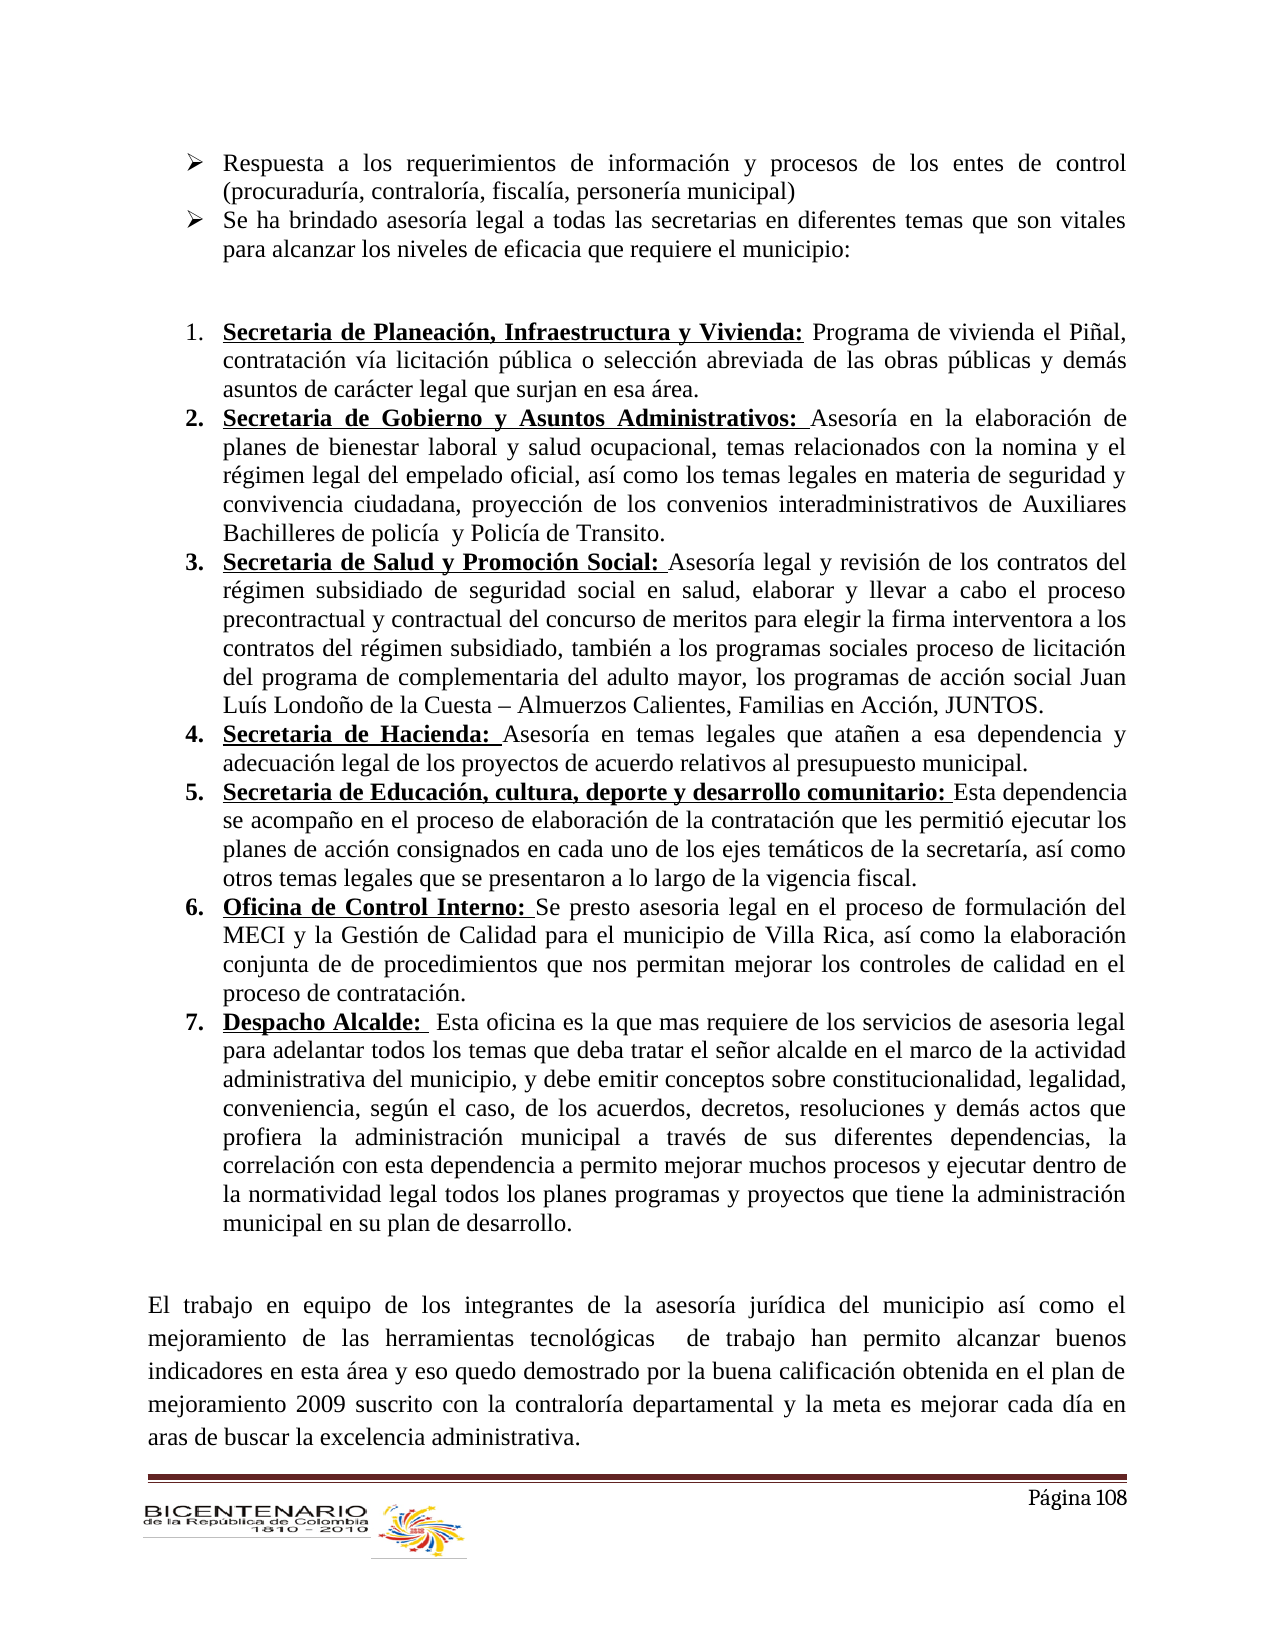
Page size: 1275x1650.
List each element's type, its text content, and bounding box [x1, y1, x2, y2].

list Se ha brindado asesoría legal a todas las secretarias en diferentes temas que son vitales para alcanzar los niveles de eficacia que requiere el municipio: [185, 205, 1127, 263]
list Respuesta a los requerimientos de información y procesos de los entes de control (procuraduría, contraloría, fiscalía, personería municipal) [185, 148, 1127, 205]
picture [142, 1498, 469, 1559]
list Despacho Alcalde: Esta oficina es la que mas requiere de los servicios de asesoria legal para adelantar todos los temas que deba tratar el señor alcalde en el marco de la actividad administrativa del municipio, y debe emitir conceptos sobre constitucionalidad, legalidad, conveniencia, según el caso, de los acuerdos, decretos, resoluciones y demás actos que profiera la administración municipal a través de sus diferentes dependencias, la correlación con esta dependencia a permito mejorar muchos procesos y ejecutar dentro de la normatividad legal todos los planes programas y proyectos que tiene la administración municipal en su plan de desarrollo. [185, 1007, 1127, 1237]
list Secretaria de Gobierno y Asuntos Administrativos: Asesoría en la elaboración de planes de bienestar laboral y salud ocupacional, temas relacionados con la nomina y el régimen legal del empelado oficial, así como los temas legales en materia de seguridad y convivencia ciudadana, proyección de los convenios interadministrativos de Auxiliares Bachilleres de policía y Policía de Transito. [185, 403, 1127, 547]
list Secretaria de Planeación, Infraestructura y Vivienda: Programa de vivienda el Piñal, contratación vía licitación pública o selección abreviada de las obras públicas y demás asuntos de carácter legal que surjan en esa área. [185, 317, 1127, 403]
list Secretaria de Salud y Promoción Social: Asesoría legal y revisión de los contratos del régimen subsidiado de seguridad social en salud, elaborar y llevar a cabo el proceso precontractual y contractual del concurso de meritos para elegir la firma interventora a los contratos del régimen subsidiado, también a los programas sociales proceso de licitación del programa de complementaria del adulto mayor, los programas de acción social Juan Luís Londoño de la Cuesta – Almuerzos Calientes, Familias en Acción, JUNTOS. [185, 547, 1127, 719]
list Secretaria de Educación, cultura, deporte y desarrollo comunitario: Esta dependencia se acompaño en el proceso de elaboración de la contratación que les permitió ejecutar los planes de acción consignados en cada uno de los ejes temáticos de la secretaría, así como otros temas legales que se presentaron a lo largo de la vigencia fiscal. [185, 777, 1127, 892]
list Secretaria de Hacienda: Asesoría en temas legales que atañen a esa dependencia y adecuación legal de los proyectos de acuerdo relativos al presupuesto municipal. [185, 719, 1127, 777]
list Oficina de Control Interno: Se presto asesoria legal en el proceso de formulación del MECI y la Gestión de Calidad para el municipio de Villa Rica, así como la elaboración conjunta de de procedimientos que nos permitan mejorar los controles de calidad en el proceso de contratación. [185, 892, 1127, 1007]
text El trabajo en equipo de los integrantes de la asesoría jurídica del municipio así como el mejoramiento de las herramientas tecnológicas de trabajo han permito alcanzar buenos indicadores en esta área y eso quedo demostrado por la buena calificación obtenida en el plan de mejoramiento 2009 suscrito con la contraloría departamental y la meta es mejorar cada día en aras de buscar la excelencia administrativa. [148, 1290, 1127, 1451]
